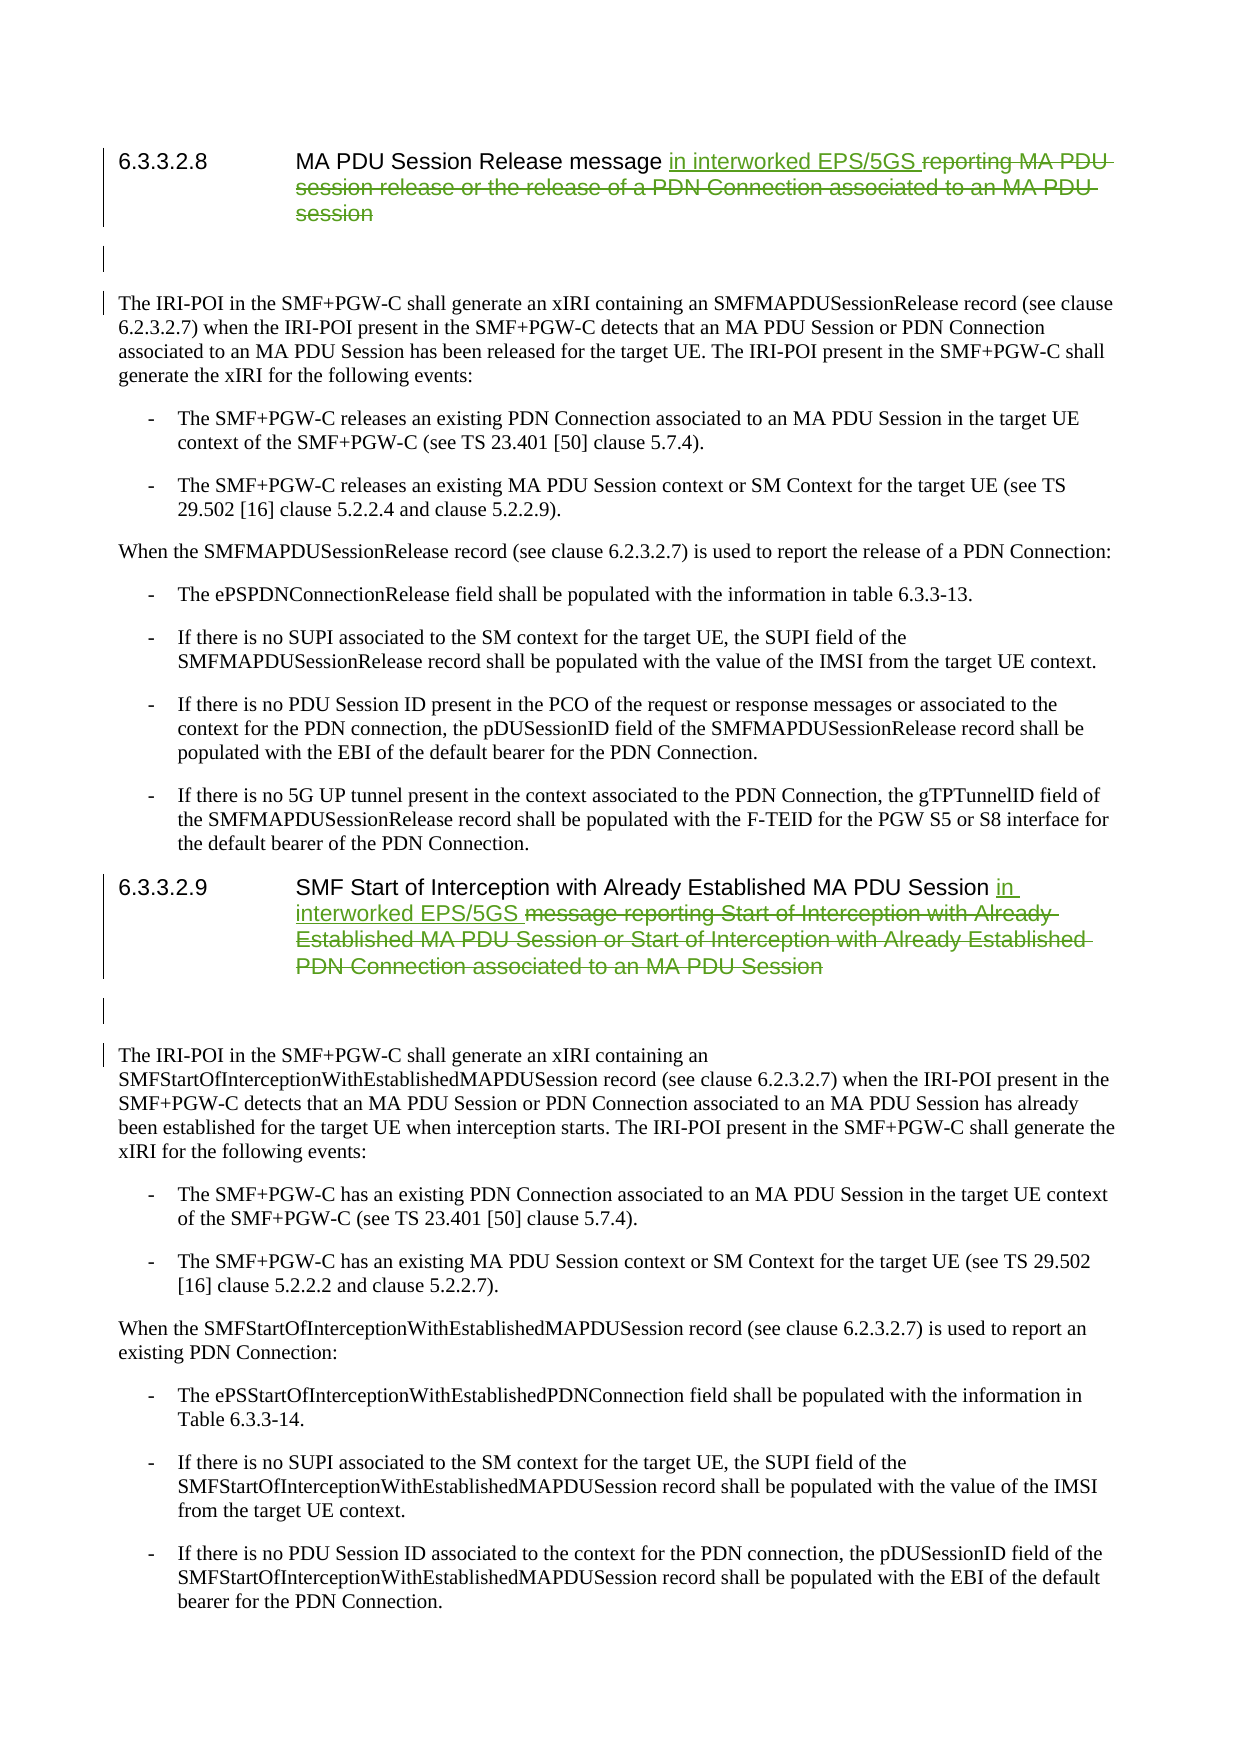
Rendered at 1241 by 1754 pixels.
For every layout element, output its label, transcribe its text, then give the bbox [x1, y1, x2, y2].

text The IRI-POI in the SMF+PGW-C shall generate an xIRI containing an SMFStartOfInterceptionWithEstablishedMAPDUSession record (see clause 6.2.3.2.7) when the IRI-POI present in the SMF+PGW-C detects that an MA PDU Session or PDN Connection associated to an MA PDU Session has already been established for the target UE when interception starts. The IRI-POI present in the SMF+PGW-C shall generate the xIRI for the following events: [118, 1043, 1122, 1163]
text - The SMF+PGW-C releases an existing MA PDU Session context or SM Context for the target UE (see TS 29.502 [16] clause 5.2.2.4 and clause 5.2.2.9). [148, 472, 1122, 521]
text - The SMF+PGW-C has an existing PDN Connection associated to an MA PDU Session in the target UE context of the SMF+PGW-C (see TS 23.401 [50] clause 5.7.4). [148, 1182, 1122, 1230]
text - If there is no PDU Session ID present in the PCO of the request or response messages or associated to the context for the PDN connection, the pDUSessionID field of the SMFMAPDUSessionRelease record shall be populated with the EBI of the default bearer for the PDN Connection. [148, 692, 1122, 764]
text - The ePSPDNConnectionRelease field shall be populated with the information in table 6.3.3-13. [148, 582, 1122, 606]
text - The SMF+PGW-C has an existing MA PDU Session context or SM Context for the target UE (see TS 29.502 [16] clause 5.2.2.2 and clause 5.2.2.7). [148, 1249, 1122, 1297]
text The IRI-POI in the SMF+PGW-C shall generate an xIRI containing an SMFMAPDUSessionRelease record (see clause 6.2.3.2.7) when the IRI-POI present in the SMF+PGW-C detects that an MA PDU Session or PDN Connection associated to an MA PDU Session has been released for the target UE. The IRI-POI present in the SMF+PGW-C shall generate the xIRI for the following events: [118, 291, 1122, 387]
text - If there is no SUPI associated to the SM context for the target UE, the SUPI field of the SMFStartOfInterceptionWithEstablishedMAPDUSession record shall be populated with the value of the IMSI from the target UE context. [148, 1449, 1122, 1522]
text - If there is no PDU Session ID associated to the context for the PDN connection, the pDUSessionID field of the SMFStartOfInterceptionWithEstablishedMAPDUSession record shall be populated with the EBI of the default bearer for the PDN Connection. [148, 1541, 1122, 1613]
text - The SMF+PGW-C releases an existing PDN Connection associated to an MA PDU Session in the target UE context of the SMF+PGW-C (see TS 23.401 [50] clause 5.7.4). [148, 406, 1122, 454]
subtitle 6.3.3.2.9 SMF Start of Interception with Already Established MA PDU Session [118, 874, 1122, 979]
text - If there is no 5G UP tunnel present in the context associated to the PDN Connection, the gTPTunnelID field of the SMFMAPDUSessionRelease record shall be populated with the F-TEID for the PGW S5 or S8 interface for the default bearer of the PDN Connection. [148, 783, 1122, 855]
text - The ePSStartOfInterceptionWithEstablishedPDNConnection field shall be populated with the information in Table 6.3.3-14. [148, 1383, 1122, 1431]
subtitle 6.3.3.2.8 MA PDU Session Release message [118, 148, 1122, 227]
text - If there is no SUPI associated to the SM context for the target UE, the SUPI field of the SMFMAPDUSessionRelease record shall be populated with the value of the IMSI from the target UE context. [148, 625, 1122, 673]
text When the SMFStartOfInterceptionWithEstablishedMAPDUSession record (see clause 6.2.3.2.7) is used to report an existing PDN Connection: [118, 1316, 1122, 1364]
text When the SMFMAPDUSessionRelease record (see clause 6.2.3.2.7) is used to report the release of a PDN Connection: [118, 539, 1122, 563]
